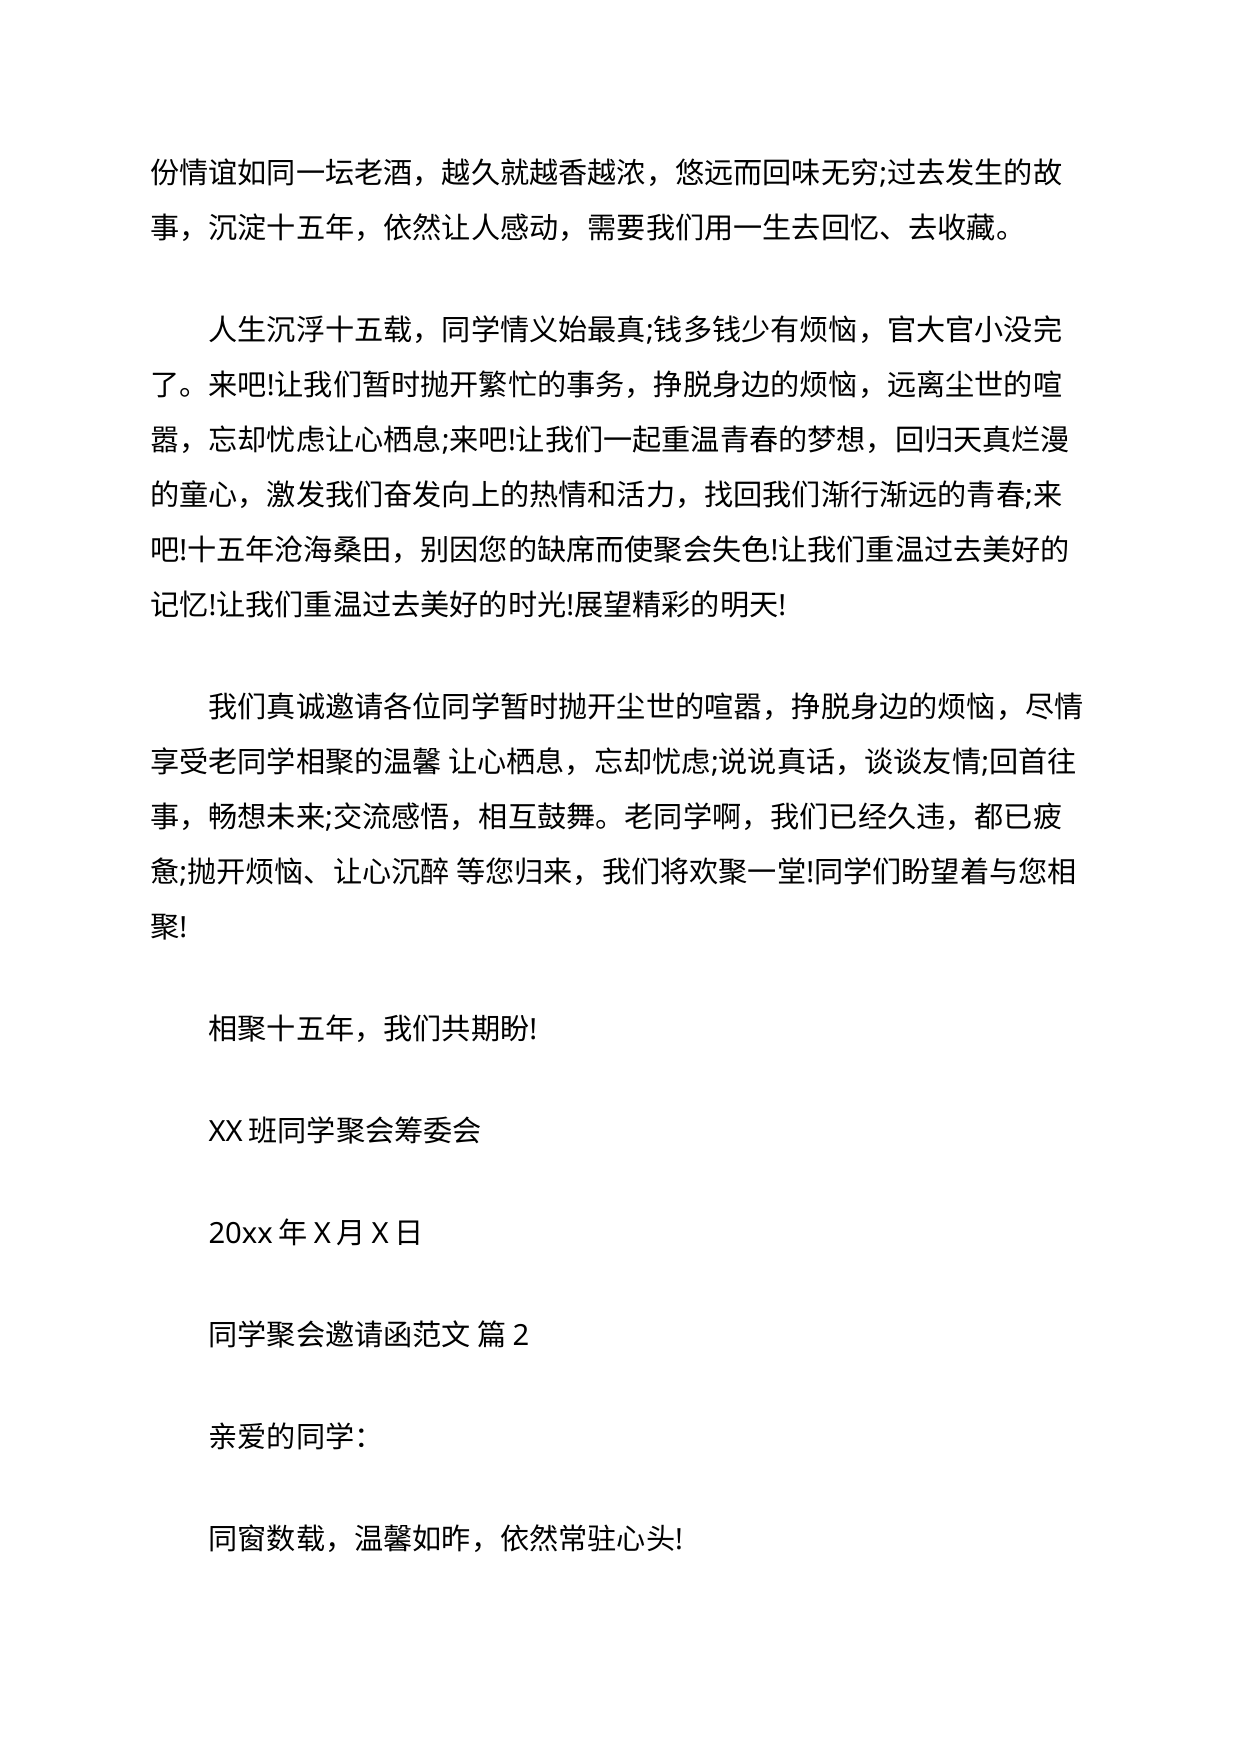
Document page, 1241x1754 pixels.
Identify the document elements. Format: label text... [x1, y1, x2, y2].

text 相聚十五年，我们共期盼! [150, 1006, 1090, 1048]
text 我们真诚邀请各位同学暂时抛开尘世的喧嚣，挣脱身边的烦恼，尽情享受老同学相聚的温馨 让心栖息，忘却忧虑;说说真话，谈谈友情;回首往事，畅想未来;交流感悟，相互鼓舞。老同学啊，我们已经久违，都已疲惫;抛开烦恼、让心沉醉 等您归来，我们将欢聚一堂!同学们盼望着与您相聚! [150, 684, 1090, 946]
text XX班同学聚会筹委会 [150, 1108, 1090, 1150]
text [150, 150, 1090, 247]
text 20xx年X月X日 [150, 1209, 1090, 1252]
text 同学聚会邀请函范文 篇2 [150, 1312, 1090, 1354]
text 同窗数载，温馨如昨，依然常驻心头! [150, 1515, 1090, 1558]
text 人生沉浮十五载，同学情义始最真;钱多钱少有烦恼，官大官小没完了。来吧!让我们暂时抛开繁忙的事务，挣脱身边的烦恼，远离尘世的喧嚣，忘却忧虑让心栖息;来吧!让我们一起重温青春的梦想，回归天真烂漫的童心，激发我们奋发向上的热情和活力，找回我们渐行渐远的青春;来吧!十五年沧海桑田，别因您的缺席而使聚会失色!让我们重温过去美好的记忆!让我们重温过去美好的时光!展望精彩的明天! [150, 307, 1090, 624]
text 亲爱的同学： [150, 1413, 1090, 1456]
